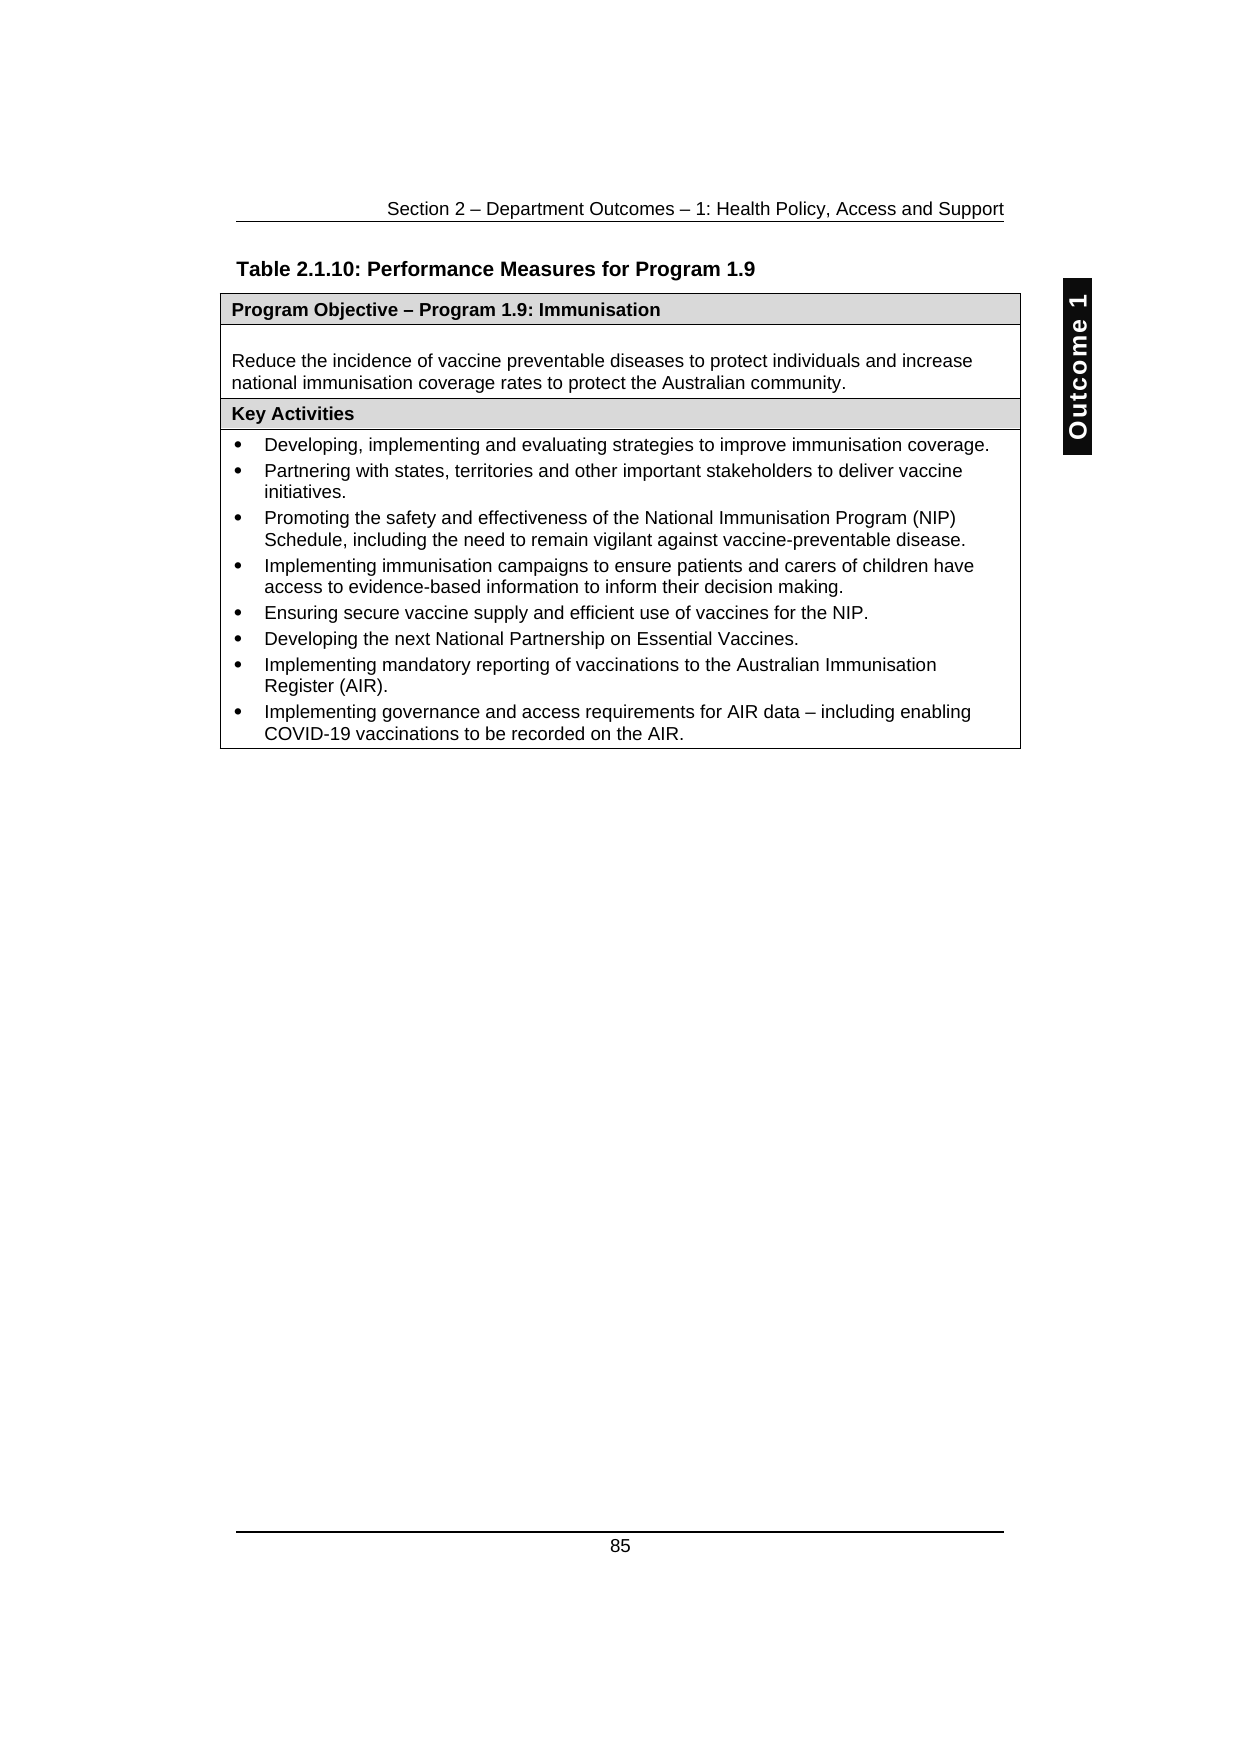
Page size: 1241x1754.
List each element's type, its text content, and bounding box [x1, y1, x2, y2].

table_cell Reduce the incidence of vaccine preventable diseases to protect individuals and increase national immunisation coverage rates to protect the Australian community. [221, 325, 1020, 398]
table_cell Key Activities [221, 399, 1020, 428]
table_header Program Objective – Program 1.9: Immunisation [221, 294, 1020, 324]
table_cell Developing, implementing and evaluating strategies to improve immunisation coverage. Partnering with states, territories and other important stakeholders to deliver vaccine initiatives. Promoting the safety and effectiveness of the National Immunisation Program (NIP) Schedule, including the need to remain vigilant against vaccine-preventable disease. Implementing immunisation campaigns to ensure patients and carers of children have access to evidence-based information to inform their decision making. Ensuring secure vaccine supply and efficient use of vaccines for the NIP. Developing the next National Partnership on Essential Vaccines. Implementing mandatory reporting of vaccinations to the Australian Immunisation Register (AIR). Implementing governance and access requirements for AIR data – including enabling COVID-19 vaccinations to be recorded on the AIR. [221, 430, 1020, 748]
text Table 2.1.10: Performance Measures for Program 1.9 [236, 257, 1004, 281]
